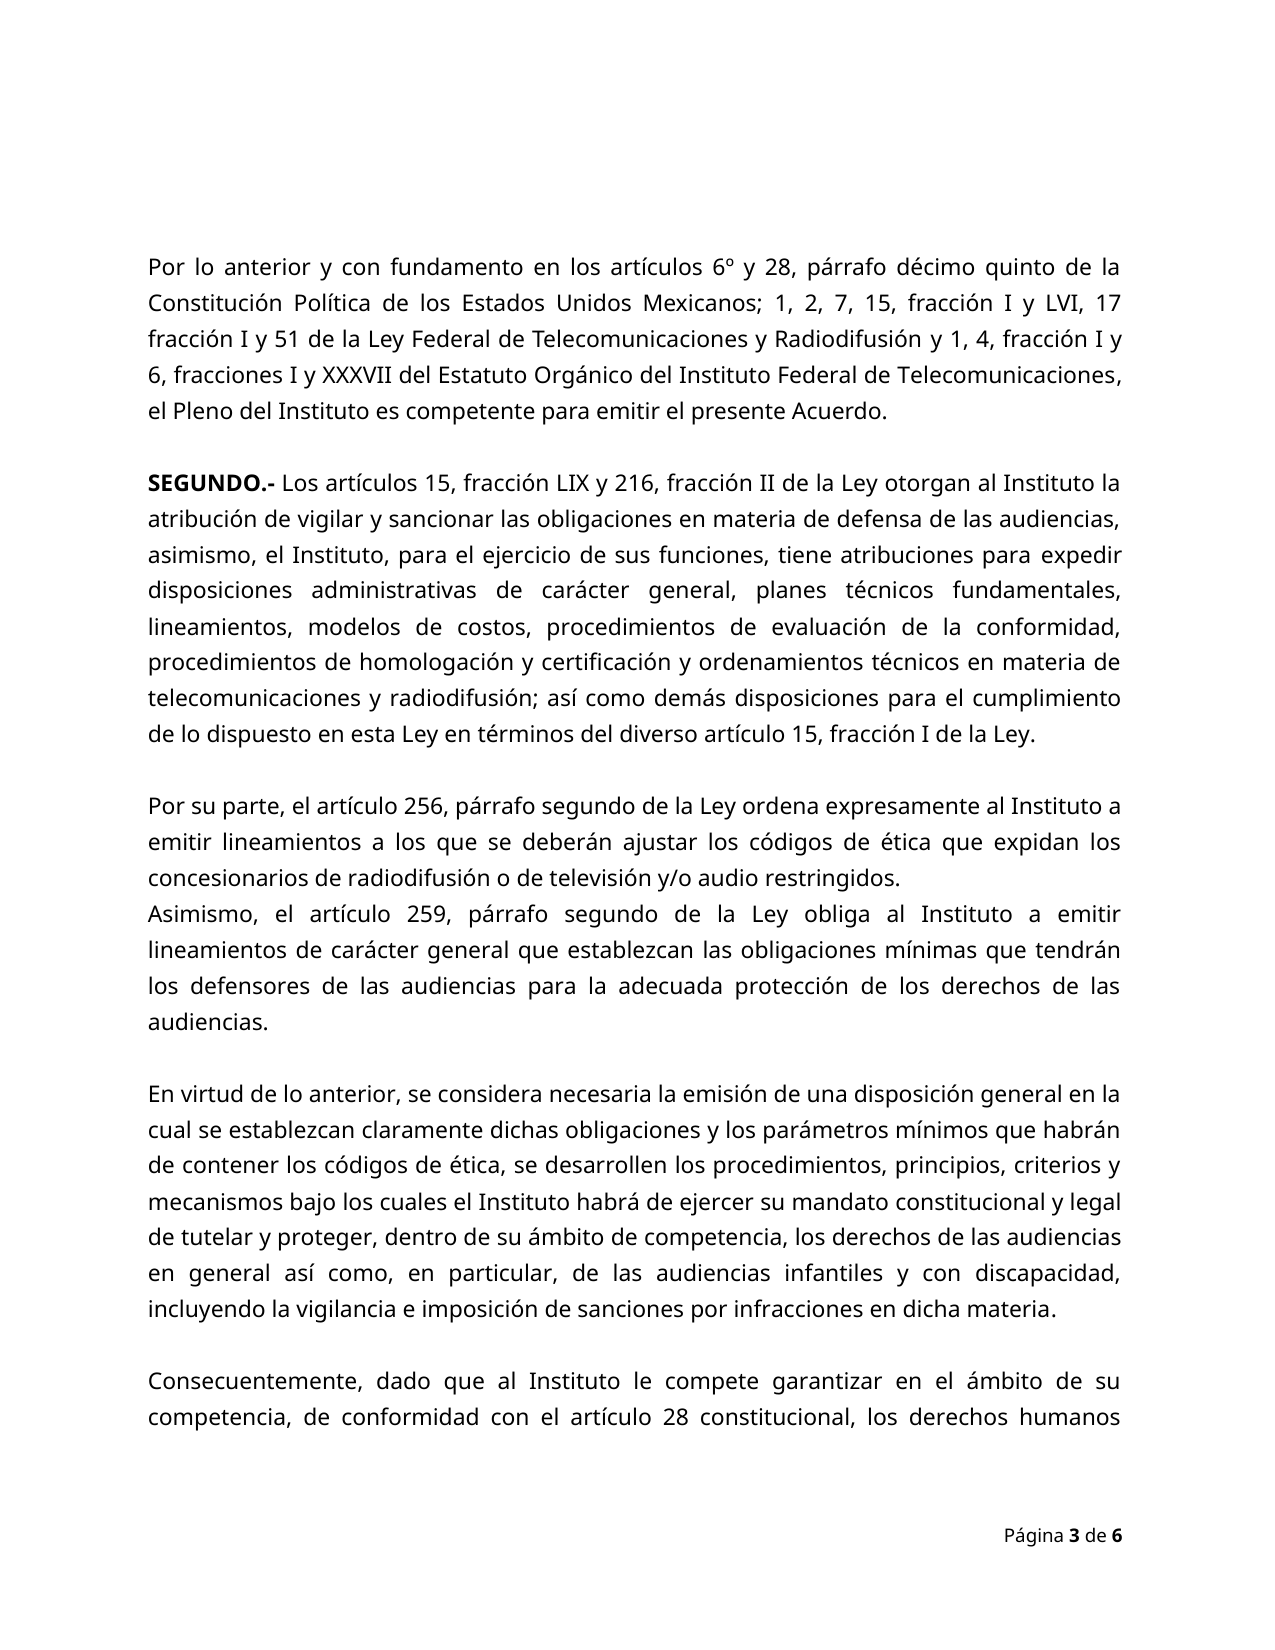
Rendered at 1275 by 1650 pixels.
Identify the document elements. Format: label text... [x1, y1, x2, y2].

text Por lo anterior y con fundamento en los artículos 6º y 28, párrafo décimo quinto de la Constitución Política de los Estados Unidos Mexicanos; 1, 2, 7, 15, fracción I y LVI, 17 fracción I y 51 de la Ley Federal de Telecomunicaciones y Radiodifusión y 1, 4, fracción I y 6, fracciones I y XXXVII del Estatuto Orgánico del Instituto Federal de Telecomunicaciones, el Pleno del Instituto es competente para emitir el presente Acuerdo. [148, 251, 1122, 426]
text Asimismo, el artículo 259, párrafo segundo de la Ley obliga al Instituto a emitir lineamientos de carácter general que establezcan las obligaciones mínimas que tendrán los defensores de las audiencias para la adecuada protección de los derechos de las audiencias. [148, 898, 1122, 1037]
text SEGUNDO.- Los artículos 15, fracción LIX y 216, fracción II de la Ley otorgan al Instituto la atribución de vigilar y sancionar las obligaciones en materia de defensa de las audiencias, asimismo, el Instituto, para el ejercicio de sus funciones, tiene atribuciones para expedir disposiciones administrativas de carácter general, planes técnicos fundamentales, lineamientos, modelos de costos, procedimientos de evaluación de la conformidad, procedimientos de homologación y certificación y ordenamientos técnicos en materia de telecomunicaciones y radiodifusión; así como demás disposiciones para el cumplimiento de lo dispuesto en esta Ley en términos del diverso artículo 15, fracción I de la Ley. [148, 467, 1122, 749]
text Por su parte, el artículo 256, párrafo segundo de la Ley ordena expresamente al Instituto a emitir lineamientos a los que se deberán ajustar los códigos de ética que expidan los concesionarios de radiodifusión o de televisión y/o audio restringidos. [148, 790, 1122, 893]
text En virtud de lo anterior, se considera necesaria la emisión de una disposición general en la cual se establezcan claramente dichas obligaciones y los parámetros mínimos que habrán de contener los códigos de ética, se desarrollen los procedimientos, principios, criterios y mecanismos bajo los cuales el Instituto habrá de ejercer su mandato constitucional y legal de tutelar y proteger, dentro de su ámbito de competencia, los derechos de las audiencias en general así como, en particular, de las audiencias infantiles y con discapacidad, incluyendo la vigilancia e imposición de sanciones por infracciones en dicha materia. [148, 1078, 1122, 1324]
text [148, 1365, 1122, 1432]
